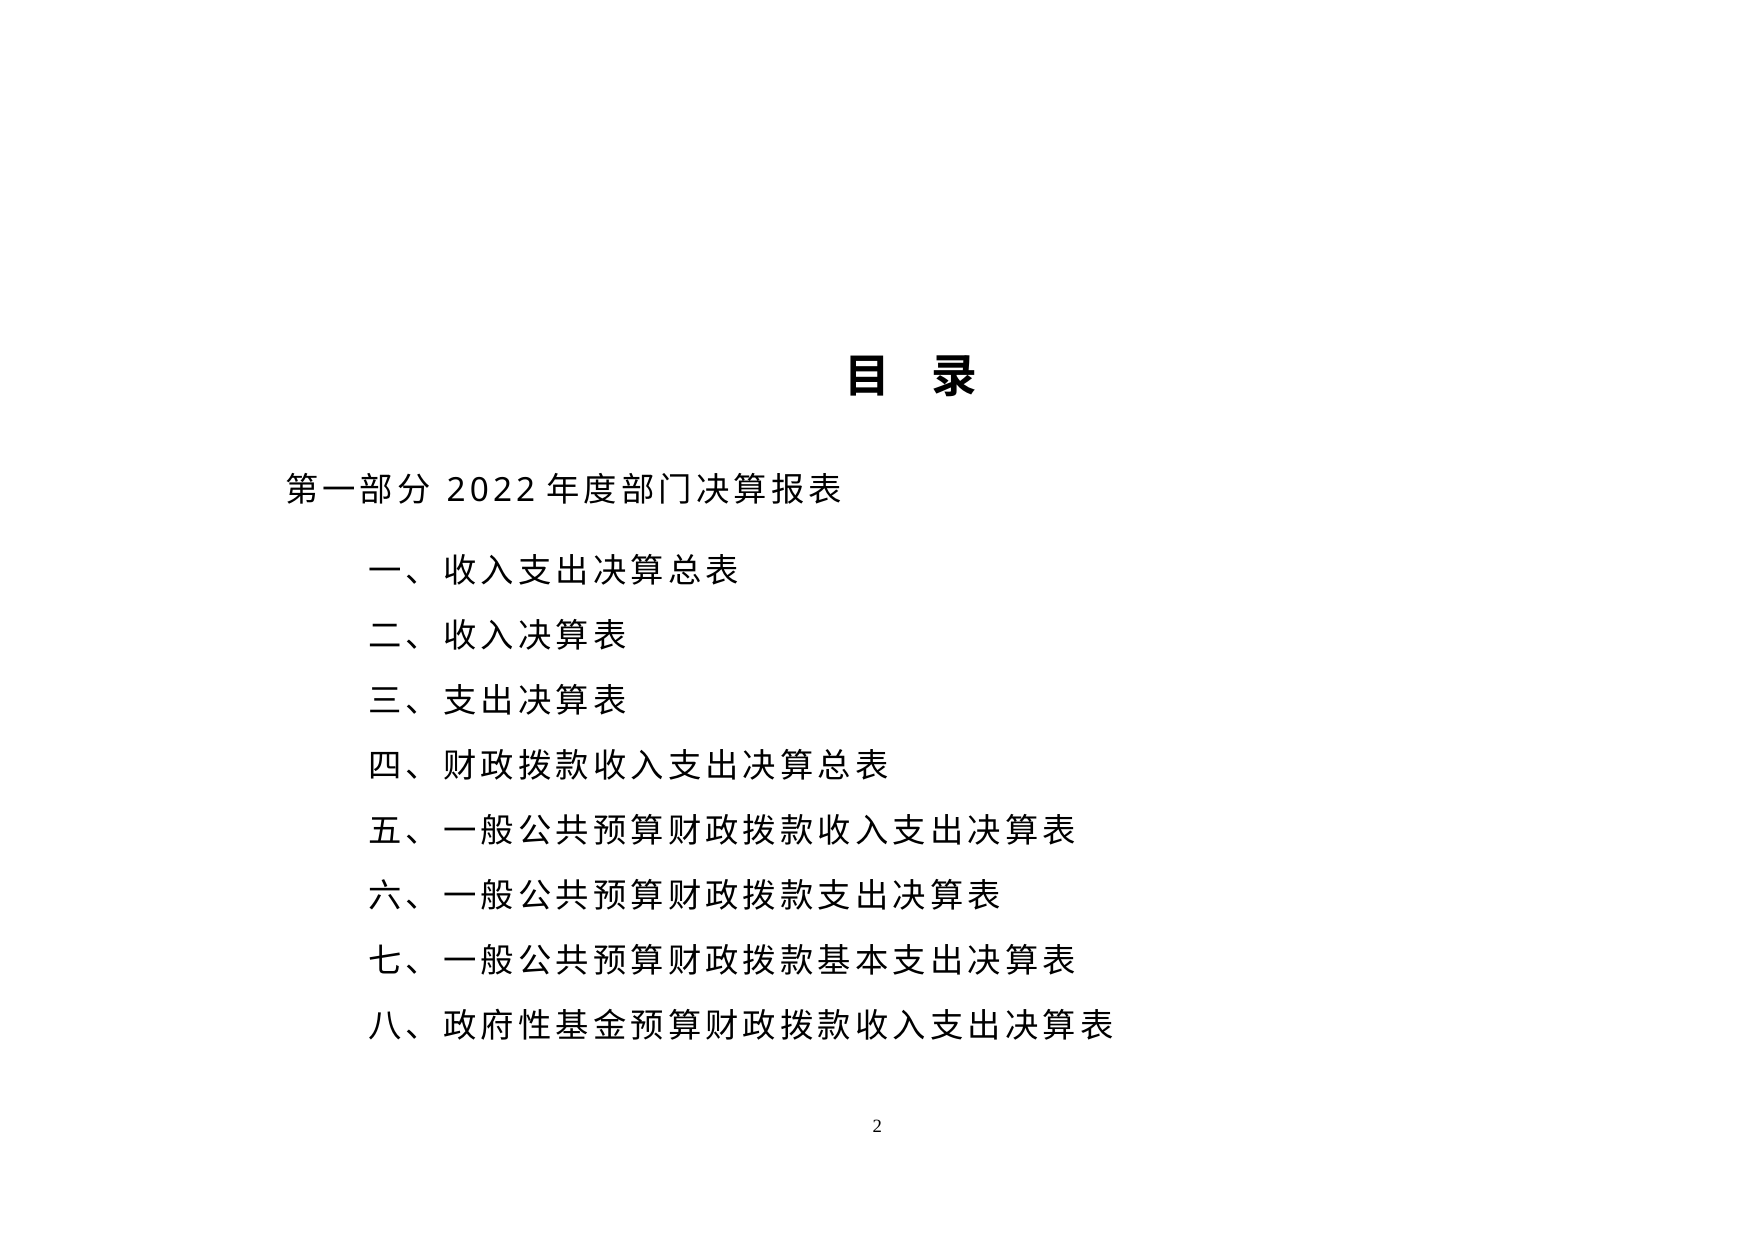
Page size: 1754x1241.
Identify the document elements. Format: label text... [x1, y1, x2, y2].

text 四、财政拨款收入支出决算总表 [118, 730, 1636, 795]
text 二、收入决算表 [118, 600, 1636, 665]
text 七、一般公共预算财政拨款基本支出决算表 [118, 925, 1636, 990]
text 第一部分 2022年度部门决算报表 [118, 454, 1636, 519]
text 三、支出决算表 [118, 665, 1636, 730]
text 五、一般公共预算财政拨款收入支出决算表 [118, 795, 1636, 860]
text 八、政府性基金预算财政拨款收入支出决算表 [118, 990, 1636, 1055]
text 目 录 [118, 324, 1636, 422]
text 六、一般公共预算财政拨款支出决算表 [118, 860, 1636, 925]
text 一、收入支出决算总表 [118, 535, 1636, 600]
